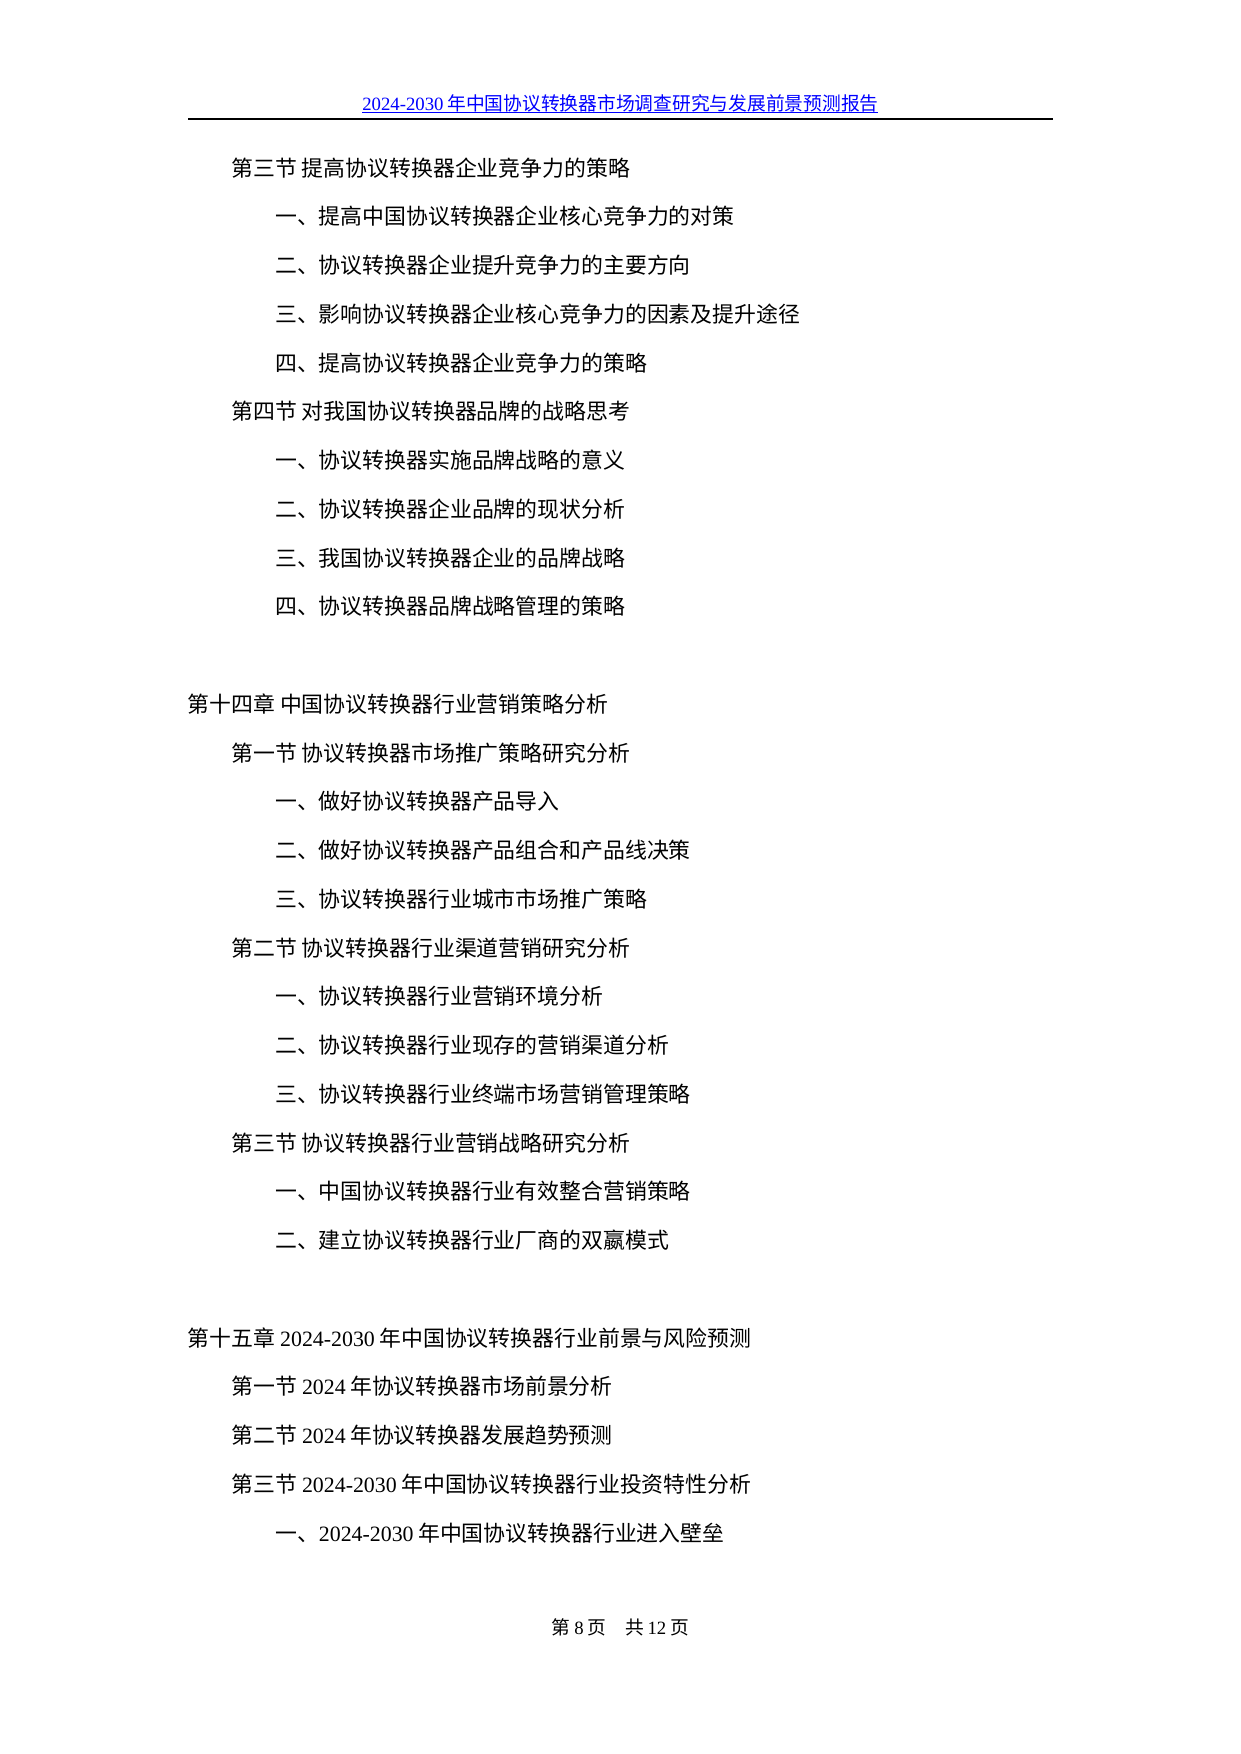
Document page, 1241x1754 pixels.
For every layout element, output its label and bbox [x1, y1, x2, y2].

text [187, 150, 1053, 1548]
